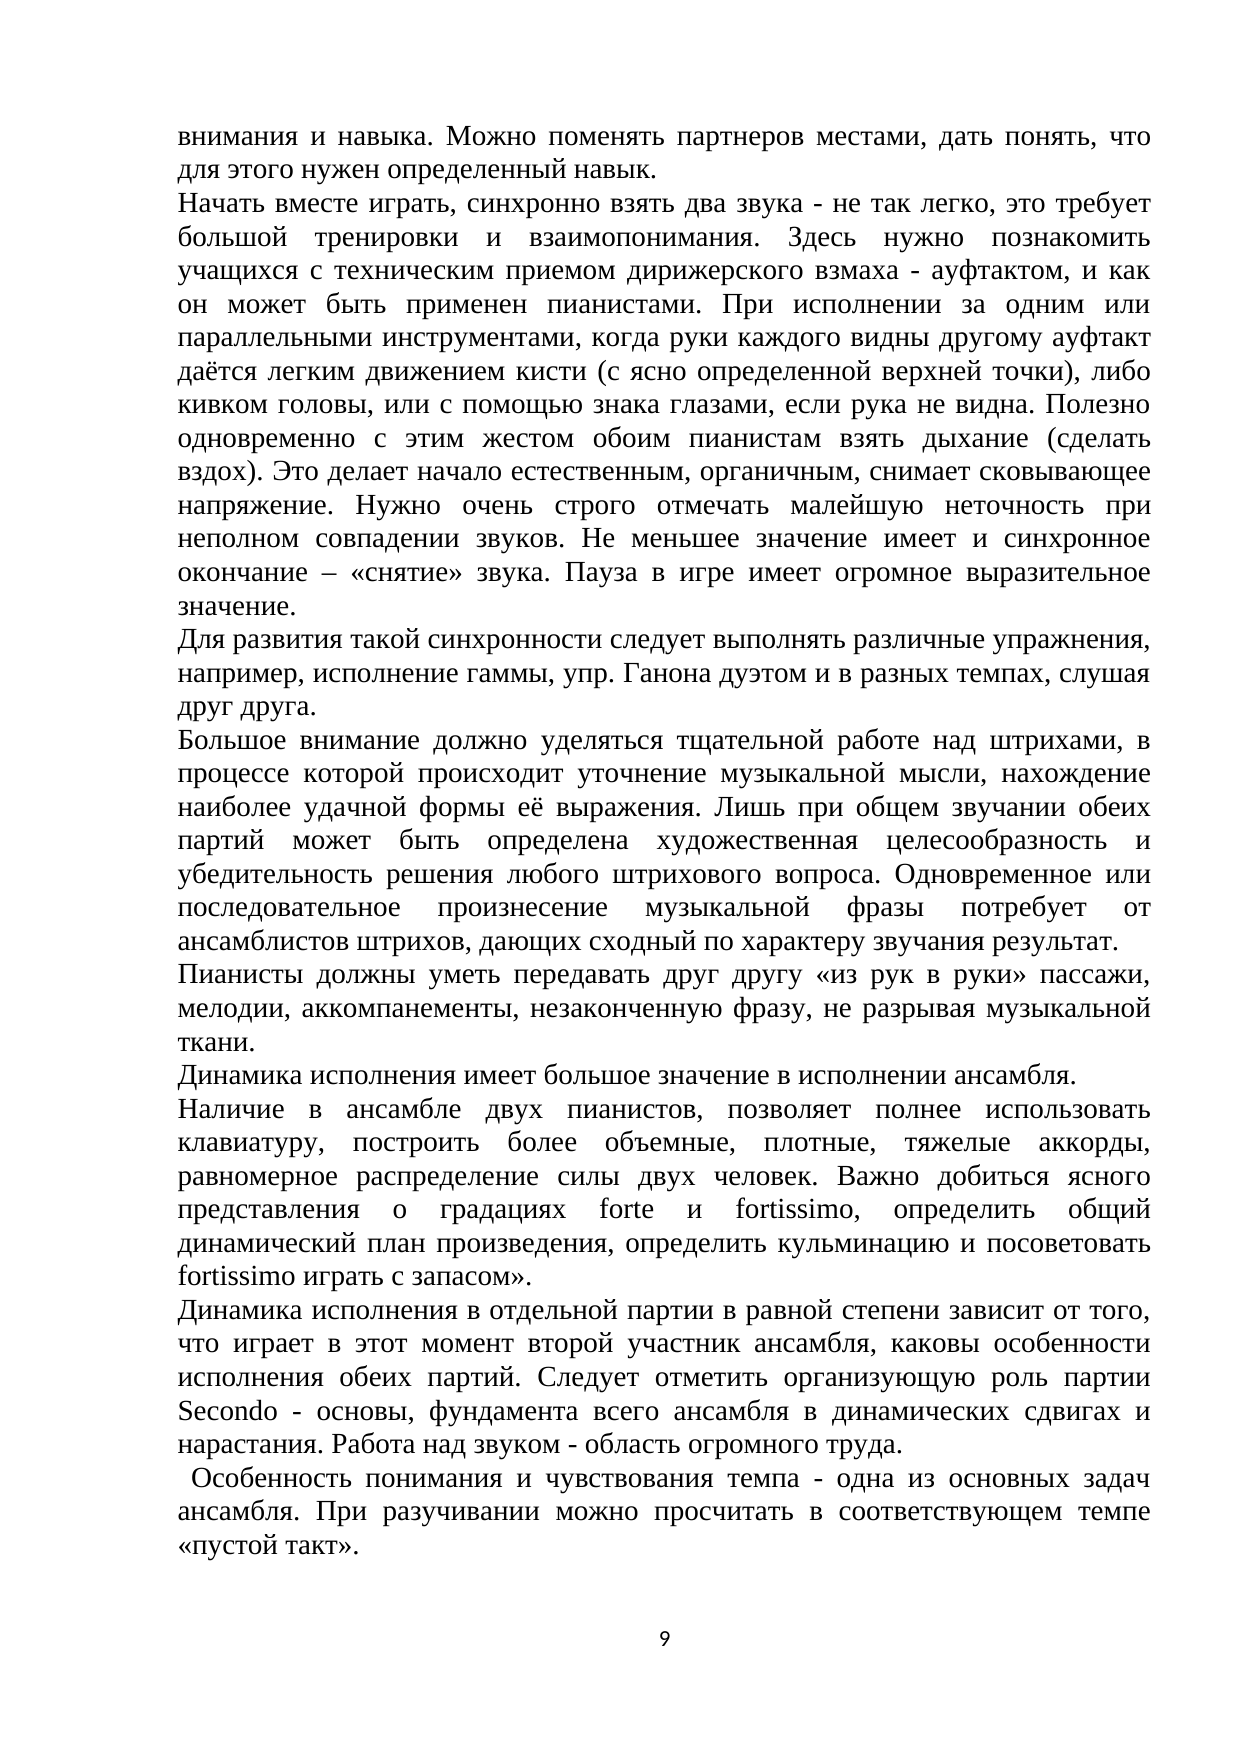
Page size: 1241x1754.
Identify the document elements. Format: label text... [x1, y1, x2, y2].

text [177, 118, 1152, 185]
text Особенность понимания и чувствования темпа - одна из основных задач ансамбля. При разучивании можно просчитать в соответствующем темпе «пустой такт». [177, 1460, 1152, 1560]
text Пианисты должны уметь передавать друг другу «из рук в руки» пассажи, мелодии, аккомпанементы, незаконченную фразу, не разрывая музыкальной ткани. [177, 957, 1152, 1057]
text Динамика исполнения в отдельной партии в равной степени зависит от того, что играет в этот момент второй участник ансамбля, каковы особенности исполнения обеих партий. Следует отметить организующую роль партии Secondo - основы, фундамента всего ансамбля в динамических сдвигах и нарастания. Работа над звуком - область огромного труда. [177, 1292, 1152, 1460]
text Динамика исполнения имеет большое значение в исполнении ансамбля. [177, 1057, 1152, 1091]
text Начать вместе играть, синхронно взять два звука - не так легко, это требует большой тренировки и взаимопонимания. Здесь нужно познакомить учащихся с техническим приемом дирижерского взмаха - ауфтактом, и как он может быть применен пианистами. При исполнении за одним или параллельными инструментами, когда руки каждого видны другому ауфтакт даётся легким движением кисти (с ясно определенной верхней точки), либо кивком головы, или с помощью знака глазами, если рука не видна. Полезно одновременно с этим жестом обоим пианистам взять дыхание (сделать вздох). Это делает начало естественным, органичным, снимает сковывающее напряжение. Нужно очень строго отмечать малейшую неточность при неполном совпадении звуков. Не меньшее значение имеет и синхронное окончание – «снятие» звука. Пауза в игре имеет огромное выразительное значение. [177, 185, 1152, 621]
text Для развития такой синхронности следует выполнять различные упражнения, например, исполнение гаммы, упр. Ганона дуэтом и в разных темпах, слушая друг друга. [177, 621, 1152, 722]
text Наличие в ансамбле двух пианистов, позволяет полнее использовать клавиатуру, построить более объемные, плотные, тяжелые аккорды, равномерное распределение силы двух человек. Важно добиться ясного представления о градациях forte и fortissimo, определить общий динамический план произведения, определить кульминацию и посоветовать fortissimo играть c запасом». [177, 1091, 1152, 1292]
text Большое внимание должно уделяться тщательной работе над штрихами, в процессе которой происходит уточнение музыкальной мысли, нахождение наиболее удачной формы её выражения. Лишь при общем звучании обеих партий может быть определена художественная целесообразность и убедительность решения любого штрихового вопроса. Одновременное или последовательное произнесение музыкальной фразы потребует от ансамблистов штрихов, дающих сходный по характеру звучания результат. [177, 722, 1152, 957]
